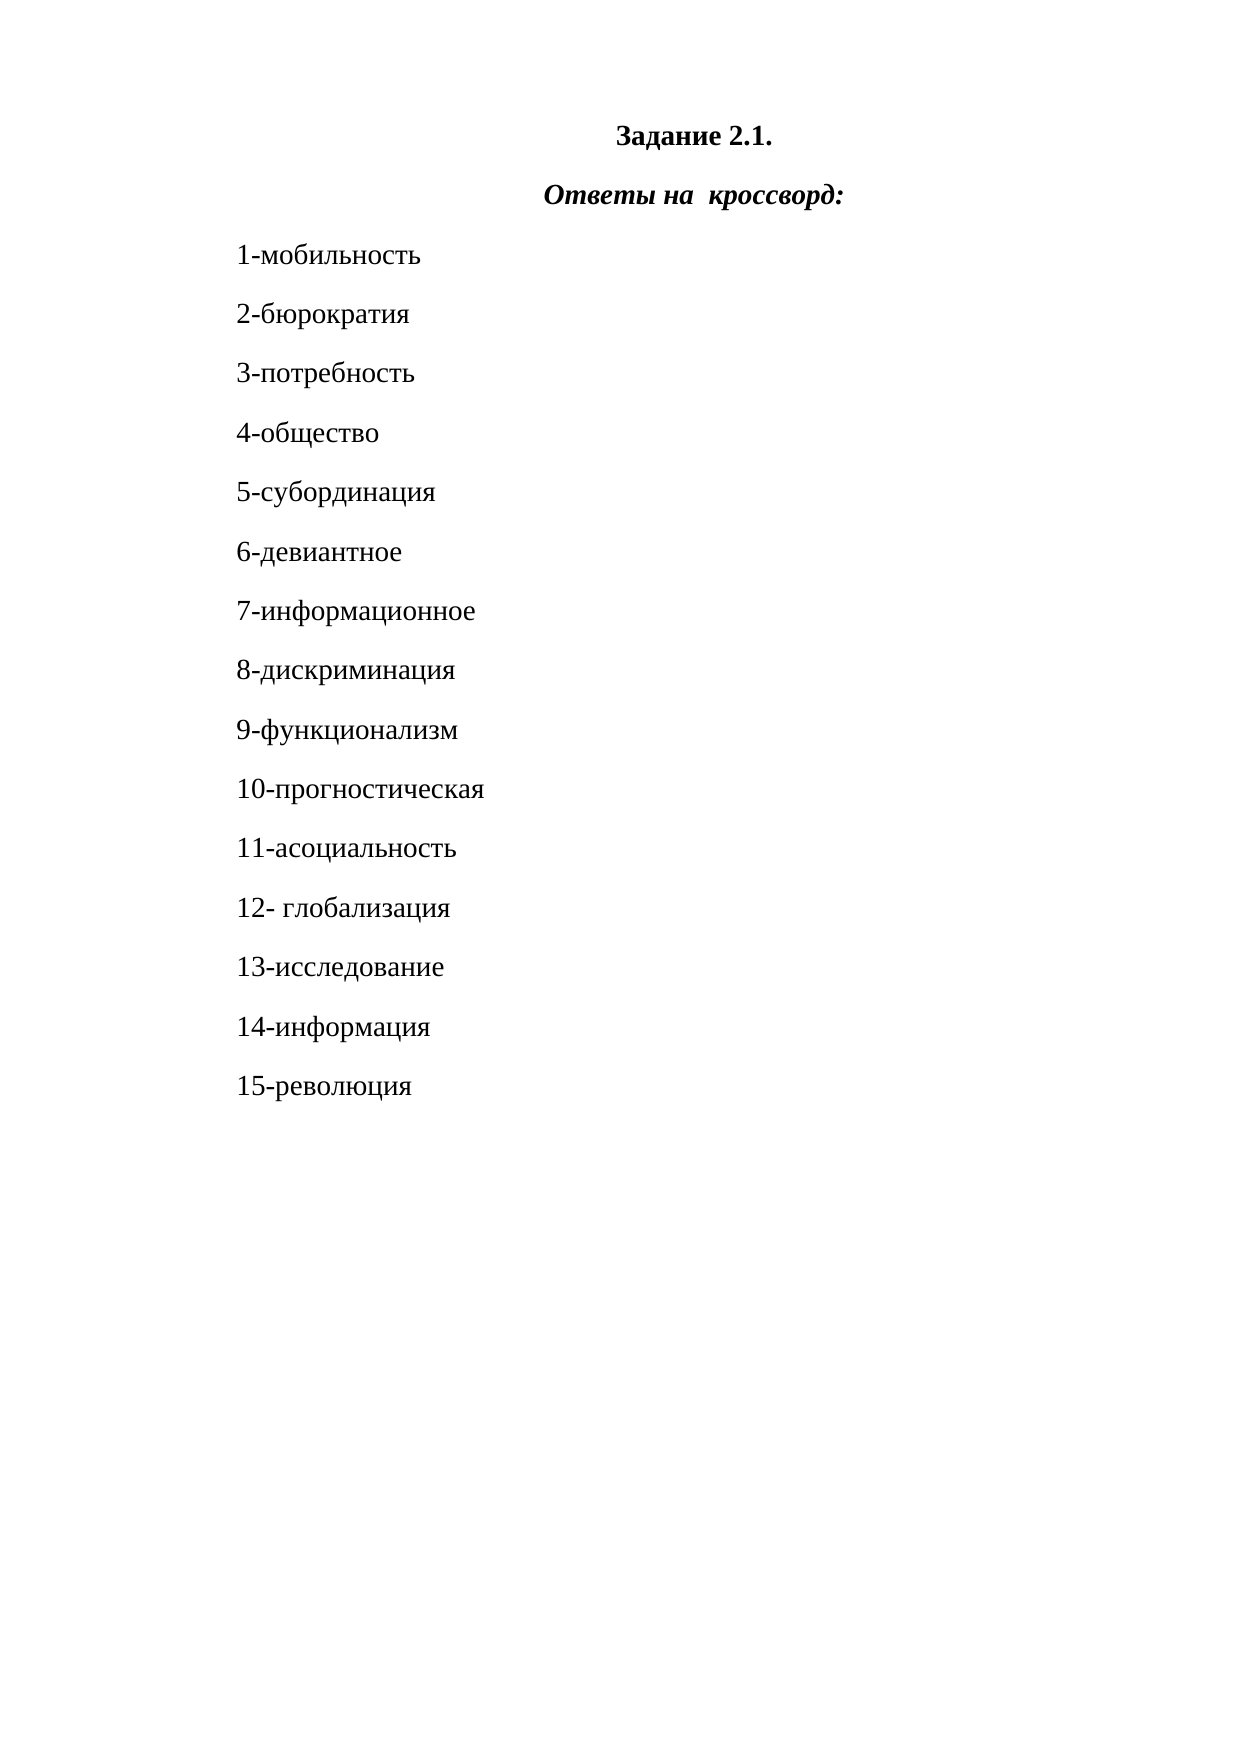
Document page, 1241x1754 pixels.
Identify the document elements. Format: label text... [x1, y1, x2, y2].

text 2-бюрократия [177, 296, 1152, 330]
text 8-дискриминация [177, 652, 1152, 686]
text Задание 2.1. [177, 118, 1152, 152]
text 6-девиантное [177, 534, 1152, 567]
text 7-информационное [177, 593, 1152, 627]
text 1-мобильность [177, 237, 1152, 270]
text 10-прогностическая [177, 771, 1152, 805]
text 13-исследование [177, 949, 1152, 983]
text 15-революция [177, 1068, 1152, 1102]
text 11-асоциальность [177, 831, 1152, 864]
text 14-информация [177, 1009, 1152, 1042]
text 9-функционализм [177, 712, 1152, 745]
text 4-общество [177, 415, 1152, 448]
text Ответы на кроссворд: [177, 177, 1152, 211]
text 12- глобализация [177, 890, 1152, 923]
text 5-субординация [177, 474, 1152, 508]
text 3-потребность [177, 356, 1152, 389]
